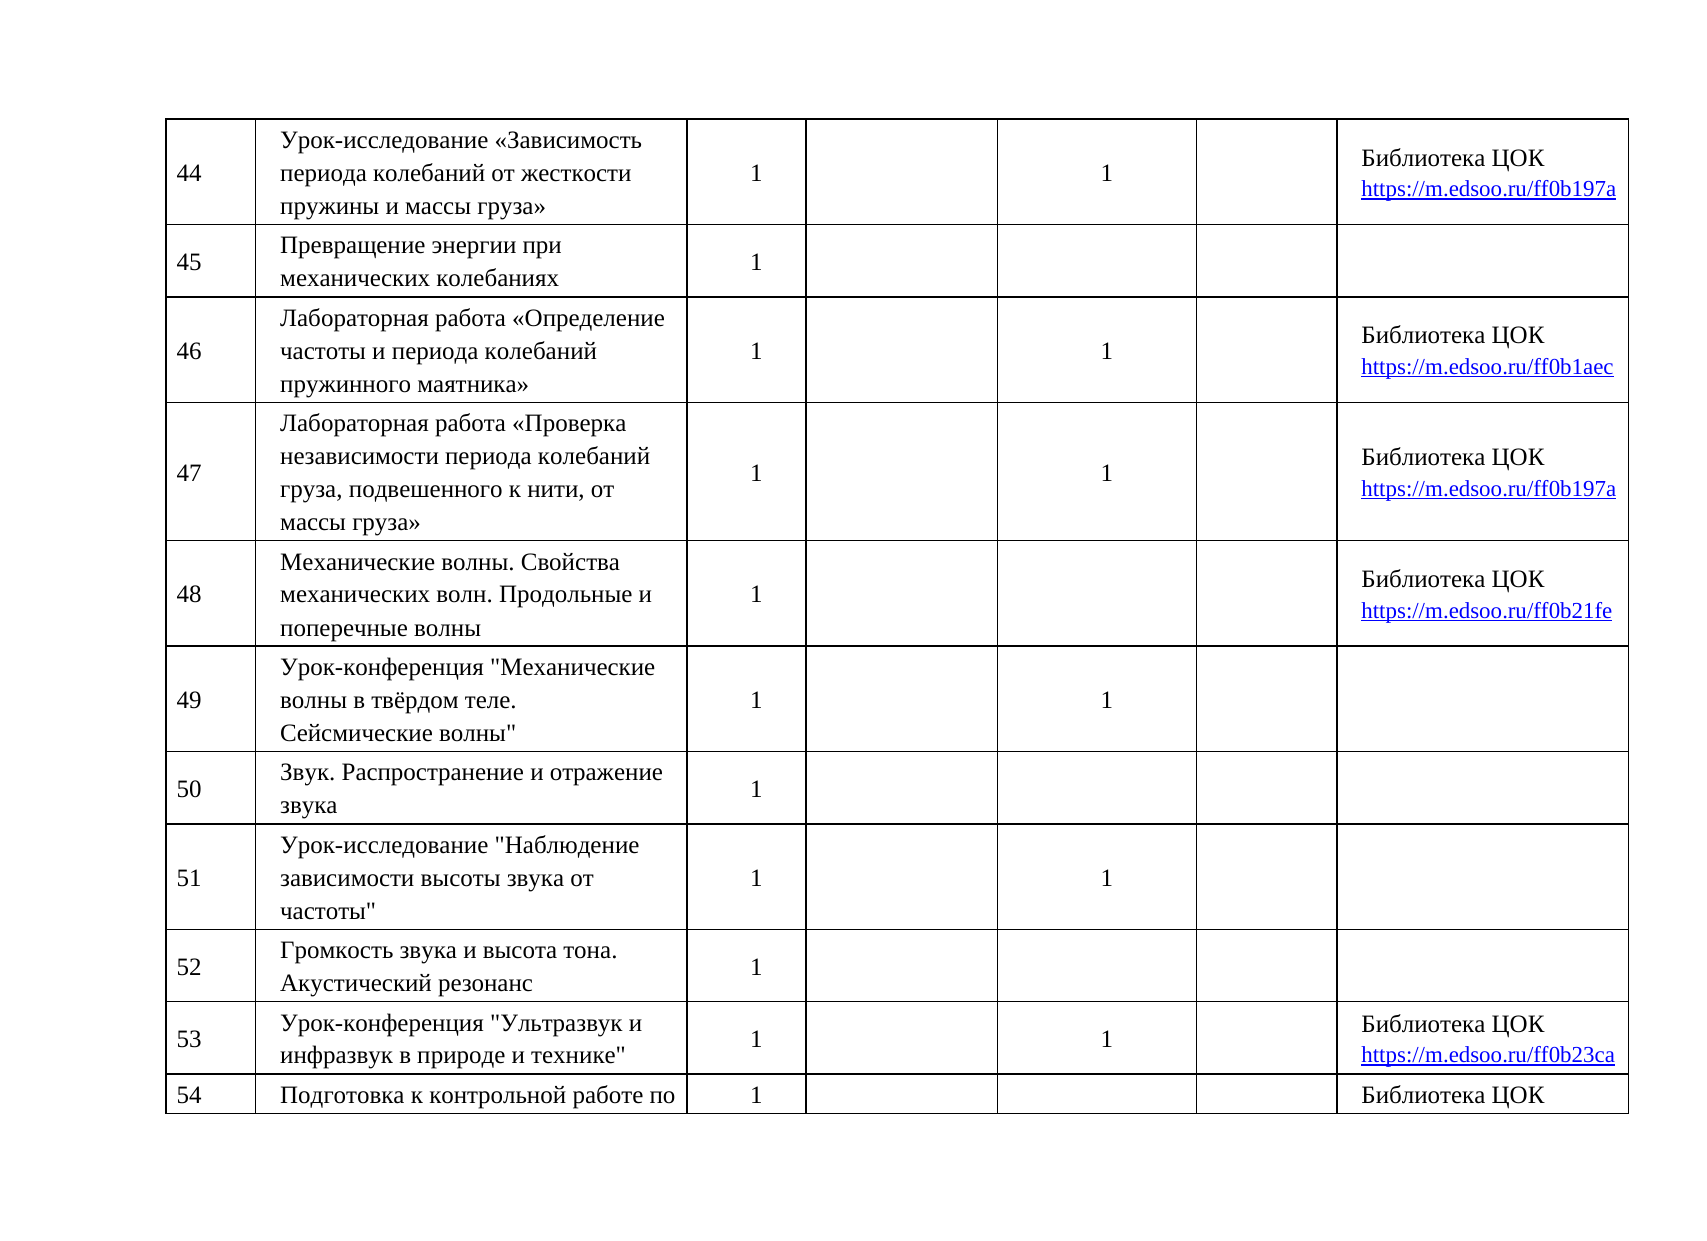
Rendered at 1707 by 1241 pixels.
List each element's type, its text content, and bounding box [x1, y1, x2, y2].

table_cell 51 [167, 825, 255, 928]
table_cell [998, 752, 1196, 823]
table_cell 1 [688, 825, 805, 928]
table_cell [807, 825, 997, 928]
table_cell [1338, 1075, 1628, 1113]
table_cell 1 [688, 298, 805, 401]
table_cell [256, 1075, 686, 1113]
table_cell 1 [998, 825, 1196, 928]
table_cell [1197, 298, 1336, 401]
table_cell [1338, 930, 1628, 1001]
table_cell [807, 298, 997, 401]
table_cell Звук. Распространение и отражение звука [256, 752, 686, 823]
table_cell [807, 403, 997, 540]
table_cell [807, 647, 997, 751]
table_cell [1197, 752, 1336, 823]
table_cell Механические волны. Свойства механических волн. Продольные и поперечные волны [256, 541, 686, 645]
table_cell 52 [167, 930, 255, 1001]
table_cell 1 [998, 1002, 1196, 1073]
table_cell [1197, 647, 1336, 751]
table_cell [807, 225, 997, 296]
table_cell Превращение энергии при механических колебаниях [256, 225, 686, 296]
table_cell 1 [998, 647, 1196, 751]
table_cell Библиотека ЦОК https://m.edsoo.ru/ff0b23ca [1338, 1002, 1628, 1073]
table_cell [807, 930, 997, 1001]
table_cell [1197, 541, 1336, 645]
table_cell 1 [688, 647, 805, 751]
table_cell 1 [998, 120, 1196, 223]
table_cell Урок-исследование «Зависимость периода колебаний от жесткости пружины и массы груза» [256, 120, 686, 223]
table_cell 1 [688, 225, 805, 296]
table_cell Громкость звука и высота тона. Акустический резонанс [256, 930, 686, 1001]
table_cell 53 [167, 1002, 255, 1073]
table_cell [1197, 825, 1336, 928]
table_cell [998, 225, 1196, 296]
table_cell [1338, 225, 1628, 296]
table_cell Лабораторная работа «Определение частоты и периода колебаний пружинного маятника» [256, 298, 686, 401]
table_cell Урок-конференция "Механические волны в твёрдом теле. Сейсмические волны" [256, 647, 686, 751]
table_cell 50 [167, 752, 255, 823]
table_cell 1 [688, 541, 805, 645]
table_cell 1 [688, 930, 805, 1001]
table_cell [807, 541, 997, 645]
table_cell 46 [167, 298, 255, 401]
table_cell [807, 120, 997, 223]
table_cell [807, 752, 997, 823]
table_cell [998, 541, 1196, 645]
table_cell [1197, 120, 1336, 223]
table_cell [1197, 1002, 1336, 1073]
table_cell Урок-конференция "Ультразвук и инфразвук в природе и технике" [256, 1002, 686, 1073]
table_cell Лабораторная работа «Проверка независимости периода колебаний груза, подвешенного к нити, от массы груза» [256, 403, 686, 540]
table_cell [1338, 752, 1628, 823]
table_cell 1 [688, 1002, 805, 1073]
table_cell 1 [998, 403, 1196, 540]
table_cell 1 [688, 752, 805, 823]
table_cell 49 [167, 647, 255, 751]
table_cell [1197, 1075, 1336, 1113]
table_cell [807, 1002, 997, 1073]
table_cell [1338, 825, 1628, 928]
table_cell 1 [688, 1075, 805, 1113]
table_cell Библиотека ЦОК https://m.edsoo.ru/ff0b197a [1338, 403, 1628, 540]
table_cell Библиотека ЦОК https://m.edsoo.ru/ff0b21fe [1338, 541, 1628, 645]
table_cell 48 [167, 541, 255, 645]
table_cell 1 [688, 120, 805, 223]
table_cell Библиотека ЦОК https://m.edsoo.ru/ff0b1aec [1338, 298, 1628, 401]
table_cell [998, 1075, 1196, 1113]
table_cell 54 [167, 1075, 255, 1113]
table_cell 47 [167, 403, 255, 540]
table_cell 1 [998, 298, 1196, 401]
table_cell [1197, 403, 1336, 540]
table_cell [1197, 225, 1336, 296]
table_cell 44 [167, 120, 255, 223]
table_cell [998, 930, 1196, 1001]
table_cell Урок-исследование "Наблюдение зависимости высоты звука от частоты" [256, 825, 686, 928]
table_cell [1338, 647, 1628, 751]
table_cell 1 [688, 403, 805, 540]
table_cell Библиотека ЦОК https://m.edsoo.ru/ff0b197a [1338, 120, 1628, 223]
table_cell 45 [167, 225, 255, 296]
table_cell [807, 1075, 997, 1113]
table_cell [1197, 930, 1336, 1001]
